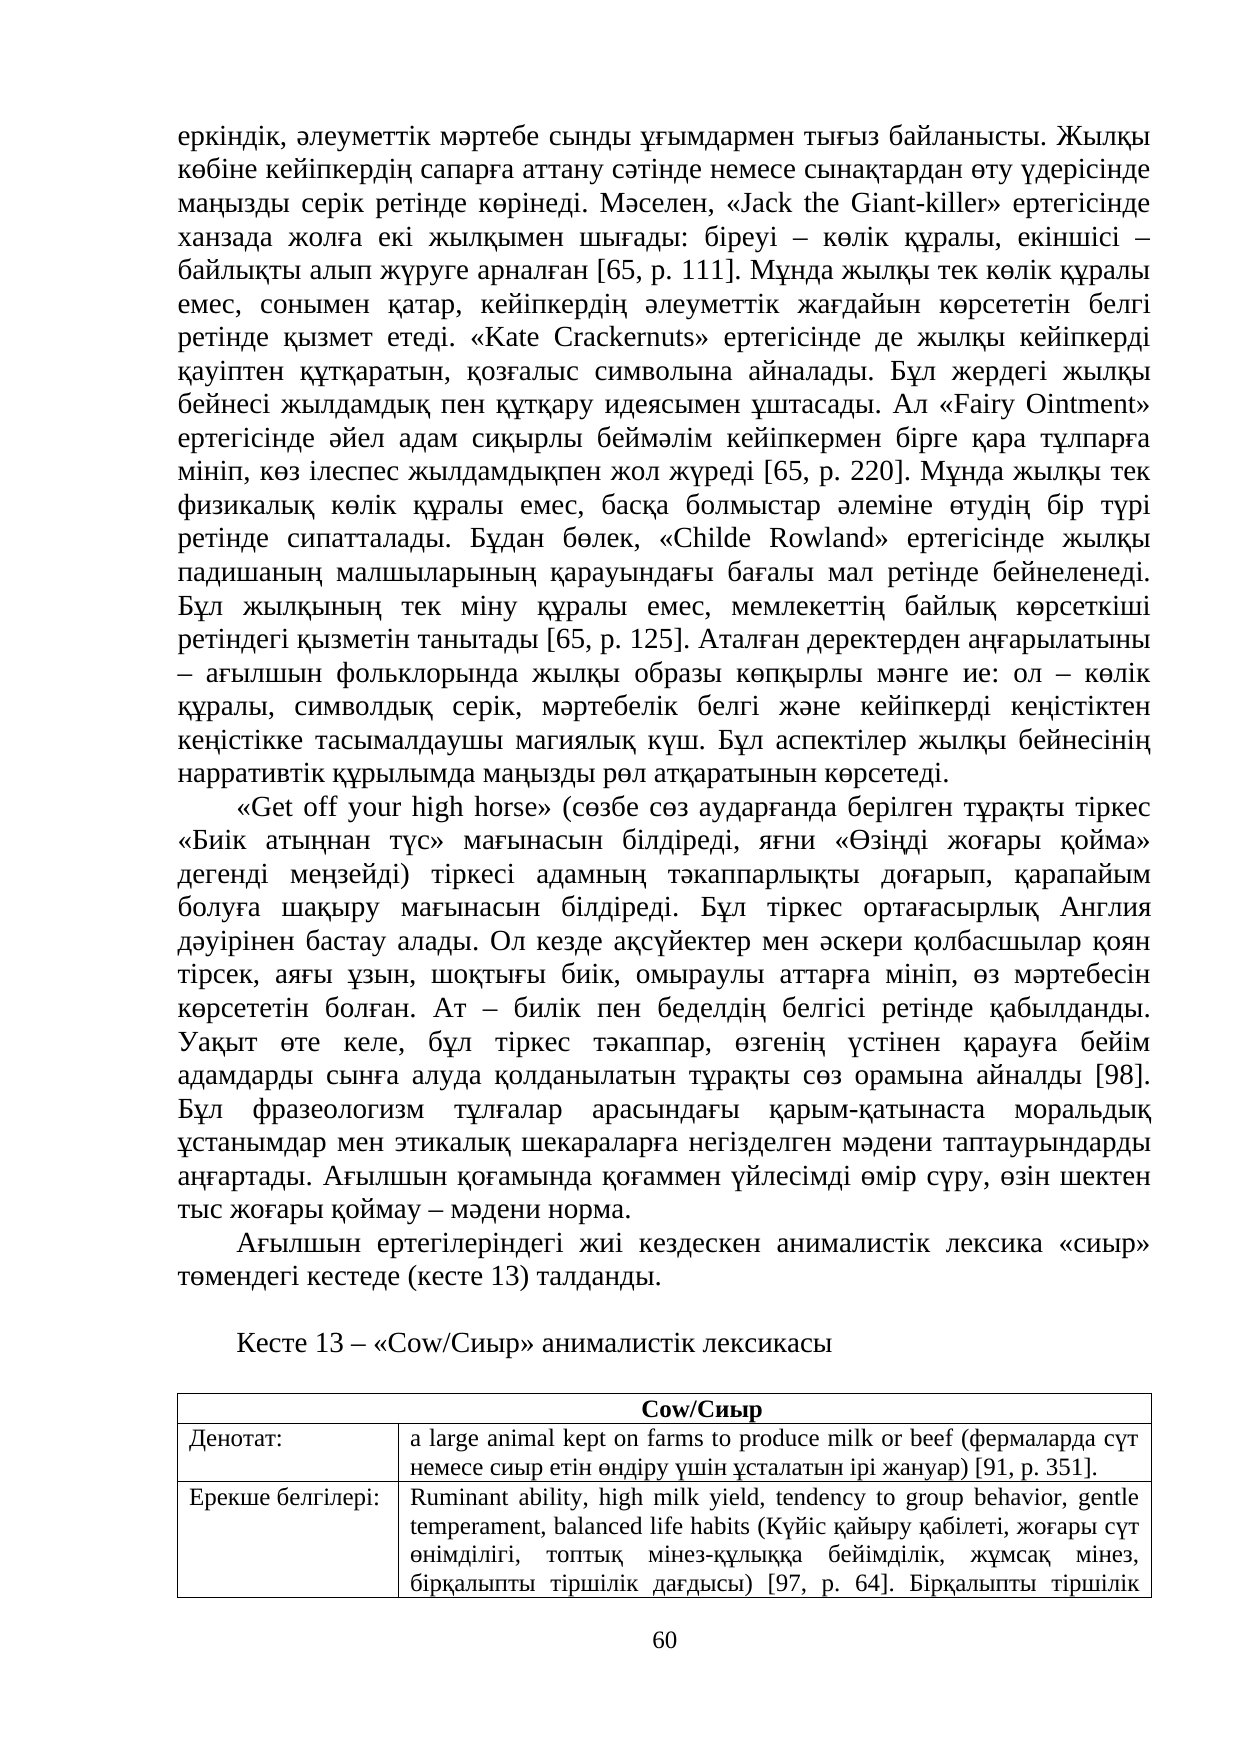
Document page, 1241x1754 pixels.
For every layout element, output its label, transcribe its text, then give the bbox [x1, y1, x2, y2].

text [177, 118, 1152, 789]
table_header Cow/Сиыр [178, 1394, 1151, 1422]
table_cell a large animal kept on farms to produce milk or beef (фермаларда сүт немесе сиыр етін өндіру үшін ұсталатын ірі жануар) [91, p. 351]. [399, 1424, 1151, 1481]
text Ағылшын ертегілеріндегі жиі кездескен анималистік лексика «сиыр» төмендегі кестеде (кесте 13) талданды. [177, 1225, 1152, 1292]
table_cell Денотат: [178, 1424, 398, 1481]
text Кесте 13 – «Cow/Сиыр» анималистік лексикасы [177, 1326, 1152, 1359]
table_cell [399, 1482, 1151, 1597]
table_cell Ерекше белгілері: [178, 1482, 398, 1597]
text «Get off your high horse» (сөзбе сөз аударғанда берілген тұрақты тіркес «Биік атыңнан түс» мағынасын білдіреді, яғни «Өзіңді жоғары қойма» дегенді меңзейді) тіркесі адамның тәкаппарлықты доғарып, қарапайым болуға шақыру мағынасын білдіреді.​ Бұл тіркес ортағасырлық Англия дәуірінен бастау алады. Ол кезде ақсүйектер мен әскери қолбасшылар қоян тірсек, аяғы ұзын, шоқтығы биік, омыраулы аттарға мініп, өз мәртебесін көрсететін болған. Ат – билік пен беделдің белгісі ретінде қабылданды. Уақыт өте келе, бұл тіркес тәкаппар, өзгенің үстінен қарауға бейім адамдарды сынға алуда қолданылатын тұрақты сөз орамына айналды [98]. Бұл фразеологизм тұлғалар арасындағы қарым-қатынаста моральдық ұстанымдар мен этикалық шекараларға негізделген мәдени таптаурындарды аңғартады. Ағылшын қоғамында қоғаммен үйлесімді өмір сүру, өзін шектен тыс жоғары қоймау – мәдени норма. [177, 789, 1152, 1225]
